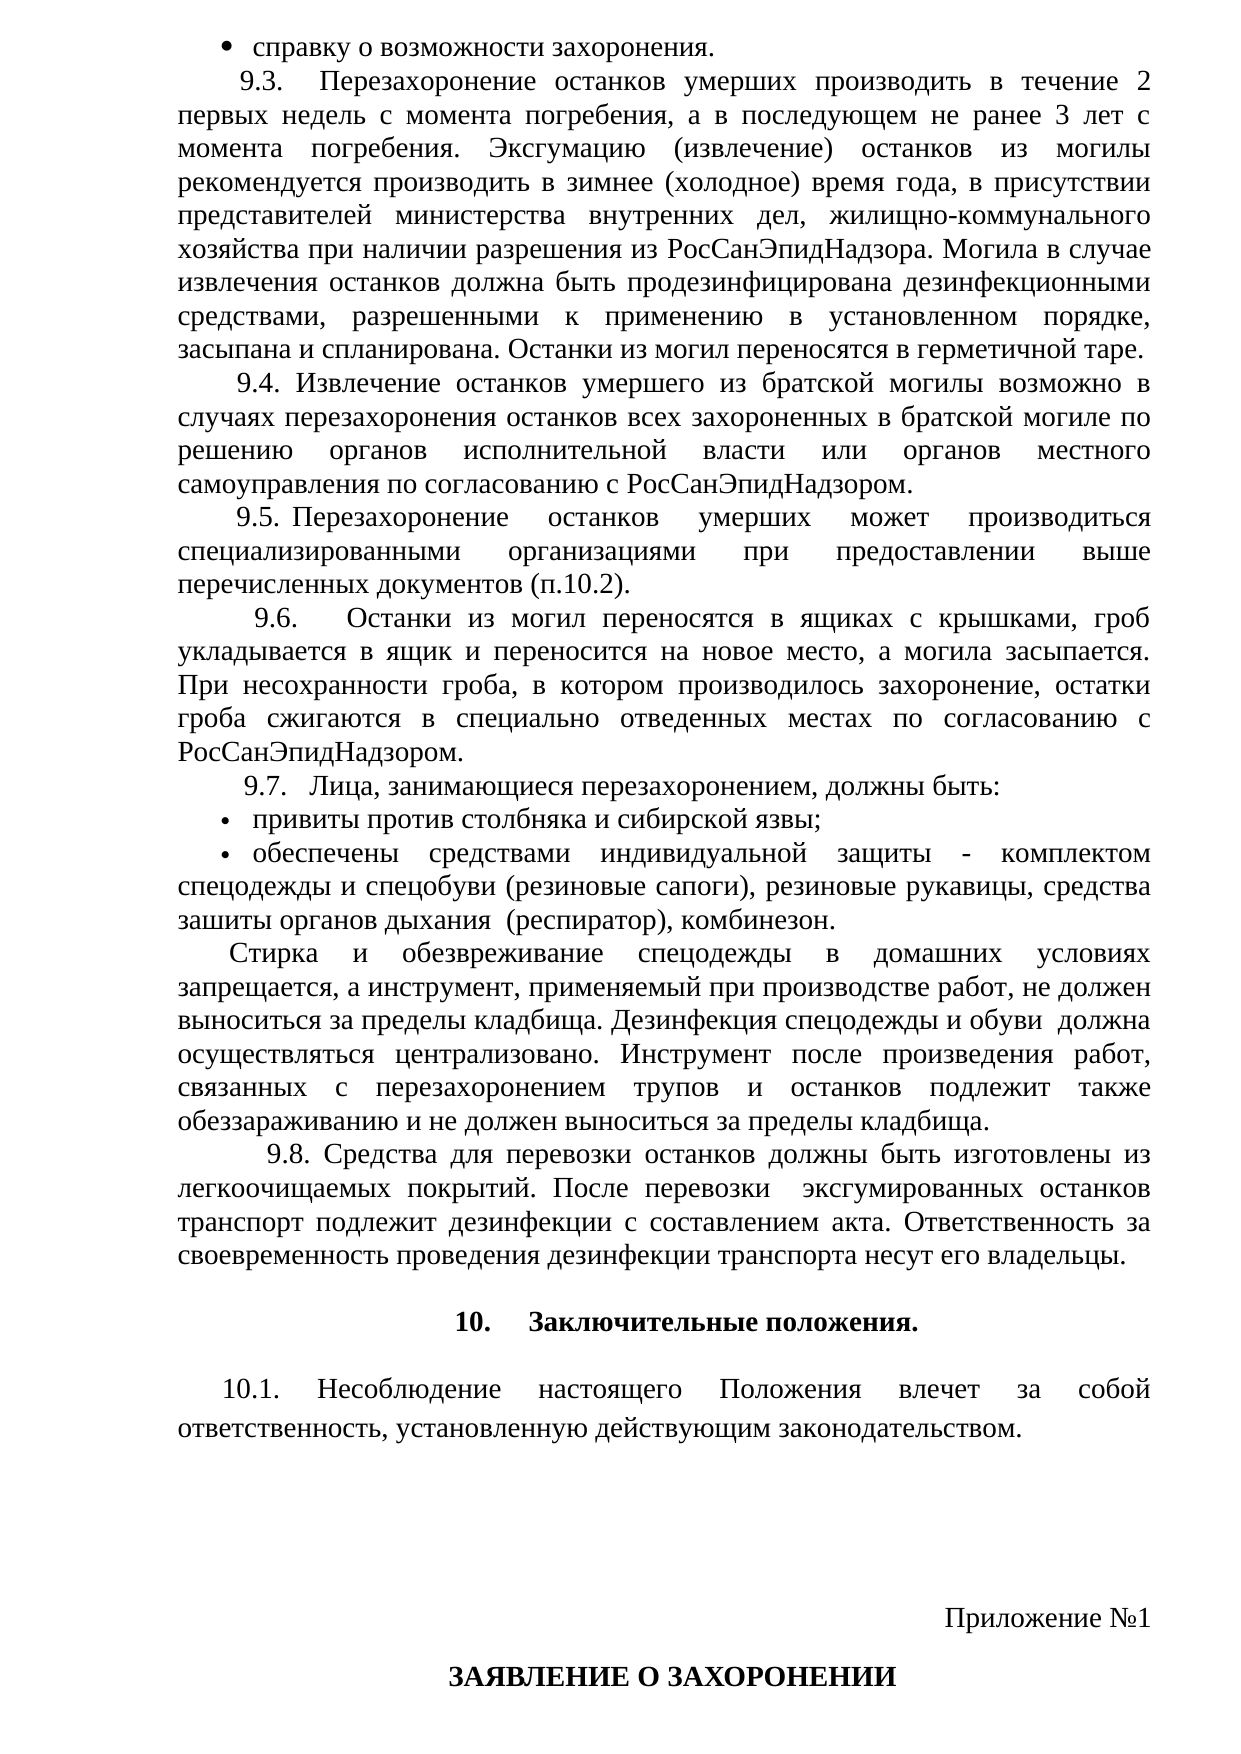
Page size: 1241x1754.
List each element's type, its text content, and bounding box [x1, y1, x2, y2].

list справку о возможности захоронения. [177, 29, 1152, 63]
text Приложение №1 [177, 1600, 1152, 1634]
text 9.4. Извлечение останков умершего из братской могилы возможно в случаях перезахоронения останков всех захороненных в братской могиле по решению органов исполнительной власти или органов местного самоуправления по согласованию с РосСанЭпидНадзором. [177, 365, 1152, 499]
list Заключительные положения. [177, 1304, 1152, 1338]
text 10.1. Несоблюдение настоящего Положения влечет за собой ответственность, установленную действующим законодательством. [177, 1371, 1152, 1443]
text 9.3. Перезахоронение останков умерших производить в течение 2 первых недель с момента погребения, а в последующем не ранее 3 лет с момента погребения. Эксгумацию (извлечение) останков из могилы рекомендуется производить в зимнее (холодное) время года, в присутствии представителей министерства внутренних дел, жилищно-коммунального хозяйства при наличии разрешения из РосСанЭпидНадзора. Могила в случае извлечения останков должна быть продезинфицирована дезинфекционными средствами, разрешенными к применению в установленном порядке, засыпана и спланирована. Останки из могил переносятся в герметичной таре. [177, 63, 1152, 365]
list привиты против столбняка и сибирской язвы; [177, 801, 1152, 835]
text ЗАЯВЛЕНИЕ О ЗАХОРОНЕНИИ [193, 1659, 1152, 1693]
text 9.8. Средства для перевозки останков должны быть изготовлены из легкоочищаемых покрытий. После перевозки эксгумированных останков транспорт подлежит дезинфекции с составлением акта. Ответственность за своевременность проведения дезинфекции транспорта несут его владельцы. [177, 1137, 1152, 1271]
text Стирка и обезвреживание спецодежды в домашних условиях запрещается, а инструмент, применяемый при производстве работ, не должен выноситься за пределы кладбища. Дезинфекция спецодежды и обуви должна осуществляться централизовано. Инструмент после произведения работ, связанных с перезахоронением трупов и останков подлежит также обеззараживанию и не должен выноситься за пределы кладбища. [177, 935, 1152, 1137]
list обеспечены средствами индивидуальной защиты - комплектом спецодежды и спецобуви (резиновые сапоги), резиновые рукавицы, средства зашиты органов дыхания (респиратор), комбинезон. [177, 835, 1152, 935]
text 9.7. Лица, занимающиеся перезахоронением, должны быть: [177, 768, 1152, 801]
text 9.6. Останки из могил переносятся в ящиках с крышками, гроб укладывается в ящик и переносится на новое место, а могила засыпается. При несохранности гроба, в котором производилось захоронение, остатки гроба сжигаются в специально отведенных местах по согласованию с РосСанЭпидНадзором. [177, 600, 1152, 768]
text 9.5. Перезахоронение останков умерших может производиться специализированными организациями при предоставлении выше перечисленных документов (п.10.2). [177, 499, 1152, 600]
